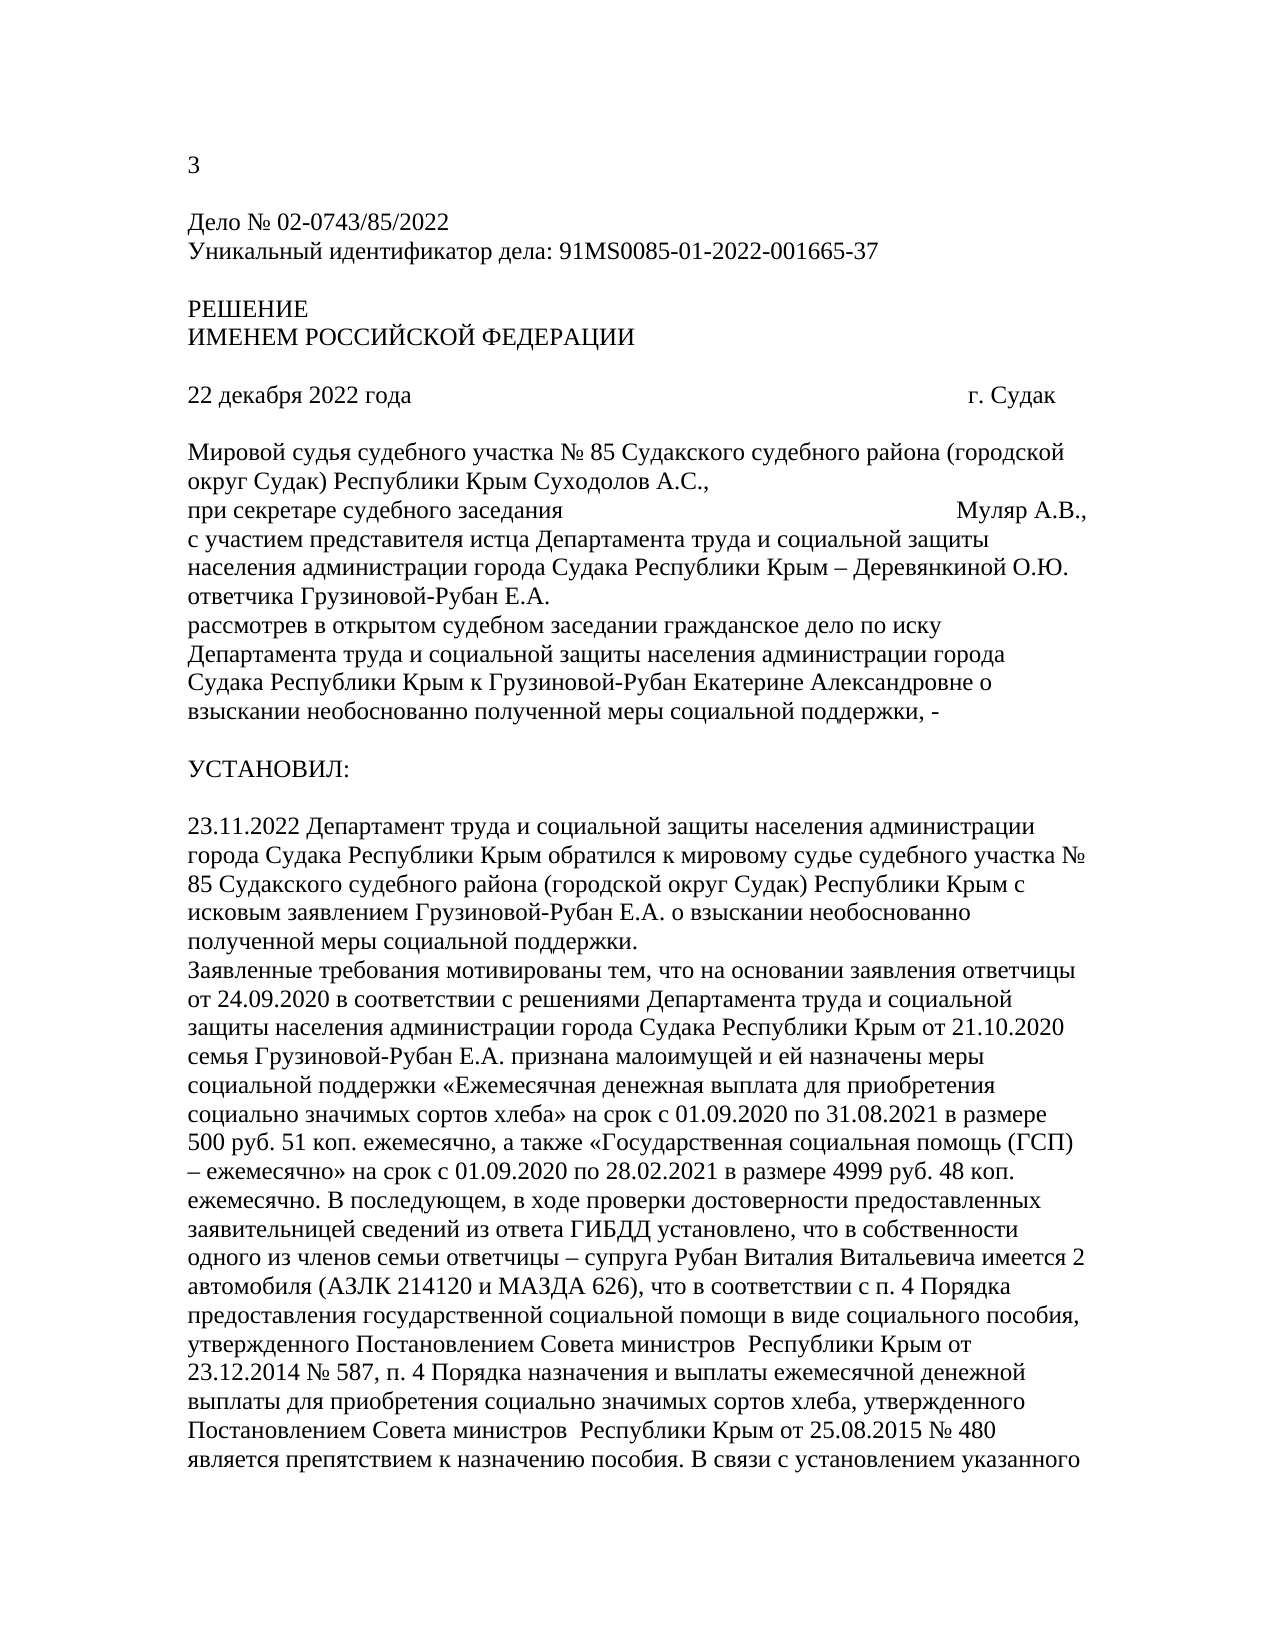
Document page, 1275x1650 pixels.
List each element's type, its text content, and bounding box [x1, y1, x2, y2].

text Мировой судья судебного участка № 85 Судакского судебного района (городской округ Судак) Республики Крым Суходолов А.С., [187, 437, 1087, 495]
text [187, 955, 1087, 1472]
text Уникальный идентификатор дела: 91MS0085-01-2022-001665-37 [187, 236, 1087, 265]
text Дело № 02-0743/85/2022 [187, 207, 1087, 236]
text 22 декабря 2022 года г. Судак [187, 380, 1087, 409]
text рассмотрев в открытом судебном заседании гражданское дело по иску Департамента труда и социальной защиты населения администрации города Судака Республики Крым к Грузиновой-Рубан Екатерине Александровне о взыскании необоснованно полученной меры социальной поддержки, - [187, 610, 1087, 725]
text РЕШЕНИЕ [187, 294, 1087, 322]
text 3 [187, 150, 1087, 179]
text при секретаре судебного заседания Муляр А.В., [187, 495, 1087, 524]
text 23.11.2022 Департамент труда и социальной защиты населения администрации города Судака Республики Крым обратился к мировому судье судебного участка № 85 Судакского судебного района (городской округ Судак) Республики Крым с исковым заявлением Грузиновой-Рубан Е.А. о взыскании необоснованно полученной меры социальной поддержки. [187, 811, 1087, 955]
text ИМЕНЕМ РОССИЙСКОЙ ФЕДЕРАЦИИ [187, 322, 1087, 351]
text с участием представителя истца Департамента труда и социальной защиты населения администрации города Судака Республики Крым – Деревянкиной О.Ю. [187, 524, 1087, 581]
text ответчика Грузиновой-Рубан Е.А. [187, 581, 1087, 610]
text УСТАНОВИЛ: [187, 754, 1087, 782]
